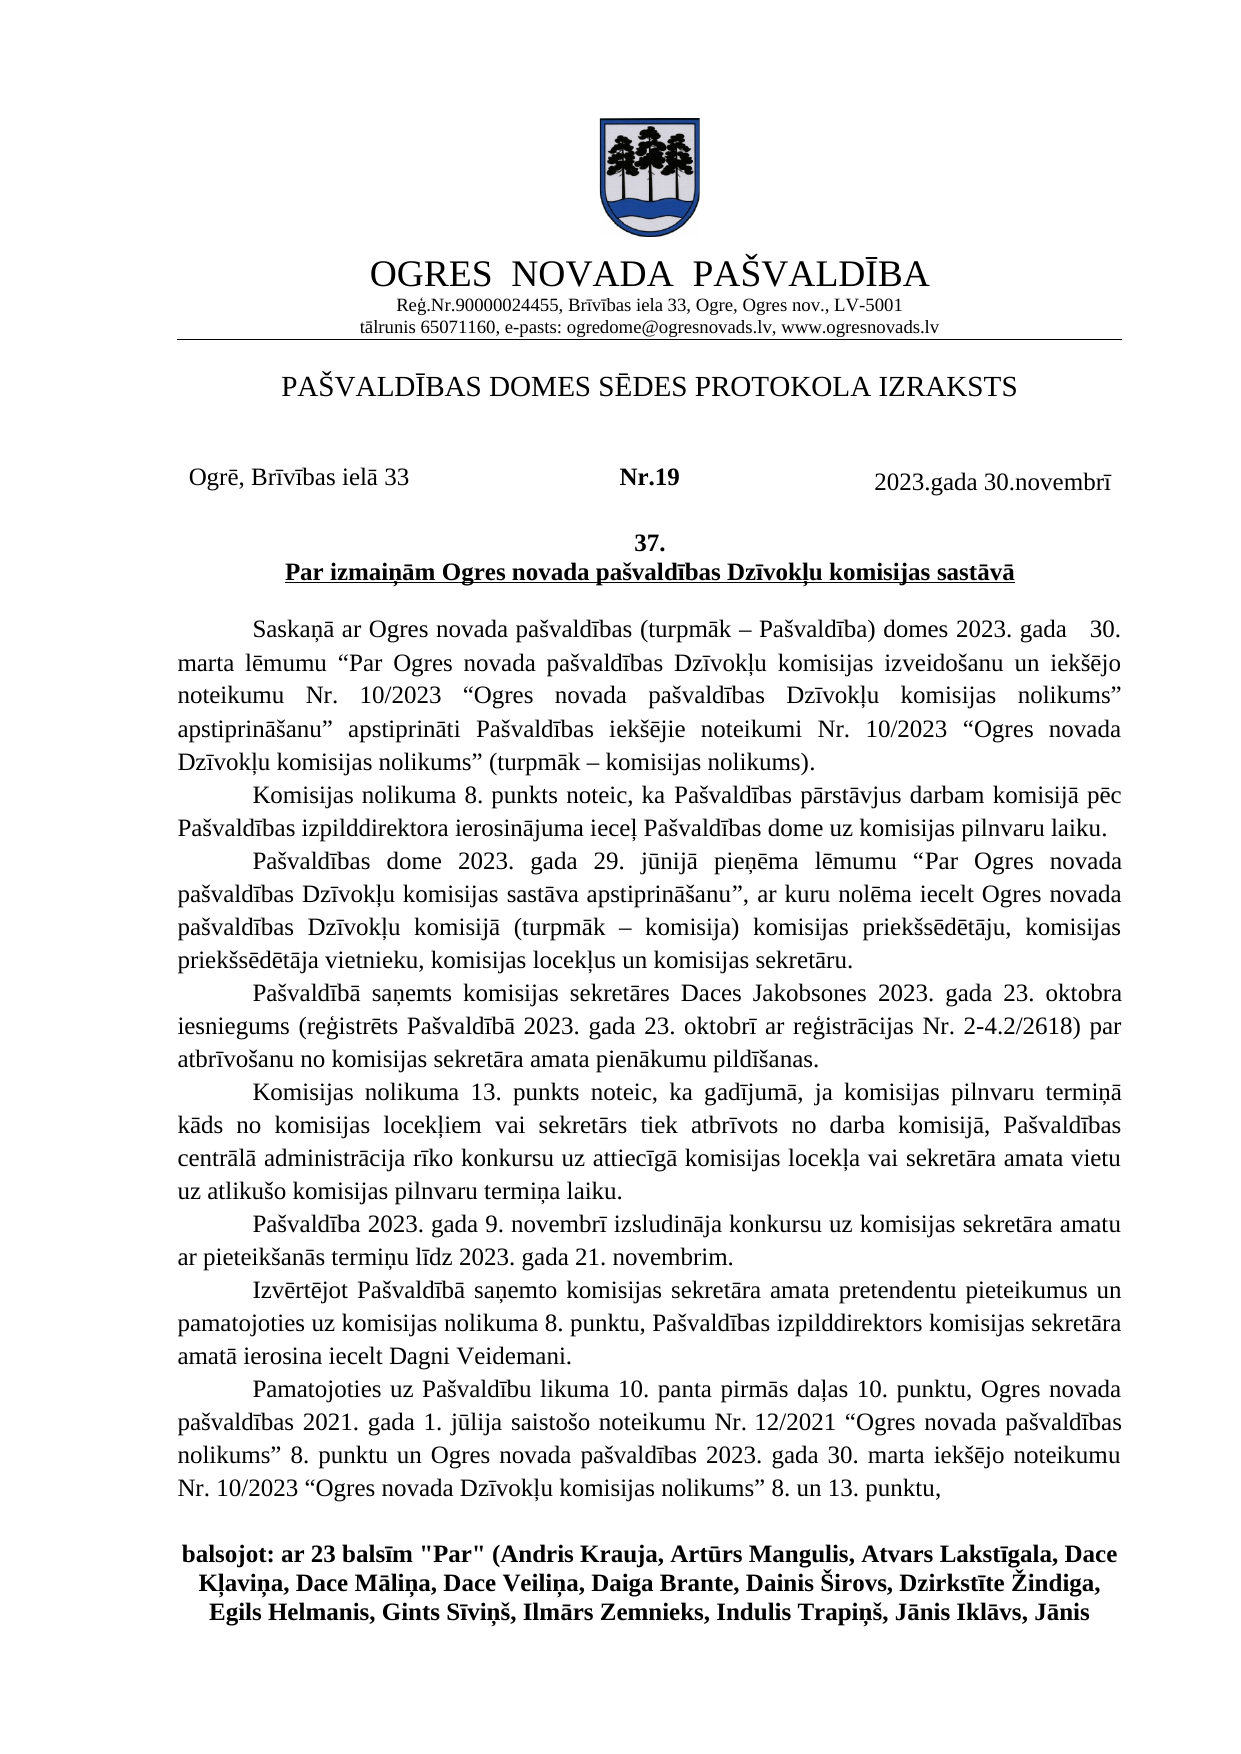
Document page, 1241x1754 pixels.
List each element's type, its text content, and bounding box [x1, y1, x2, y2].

text 37. [177, 528, 1122, 557]
text Pamatojoties uz Pašvaldību likuma 10. panta pirmās daļas 10. punktu, Ogres novada pašvaldības 2021. gada 1. jūlija saistošo noteikumu Nr. 12/2021 “Ogres novada pašvaldības nolikums” 8. punktu un Ogres novada pašvaldības 2023. gada 30. marta iekšējo noteikumu Nr. 10/2023 “Ogres novada Dzīvokļu komisijas nolikums” 8. un 13. punktu, [177, 1374, 1122, 1502]
picture [599, 118, 700, 237]
text Komisijas nolikuma 8. punkts noteic, ka Pašvaldības pārstāvjus darbam komisijā pēc Pašvaldības izpilddirektora ierosinājuma ieceļ Pašvaldības dome uz komisijas pilnvaru laiku. [177, 780, 1122, 841]
text Par izmaiņām Ogres novada pašvaldības Dzīvokļu komisijas sastāvā [177, 557, 1122, 586]
text Pašvaldībā saņemts komisijas sekretāres Daces Jakobsones 2023. gada 23. oktobra iesniegums (reģistrēts Pašvaldībā 2023. gada 23. oktobrī ar reģistrācijas Nr. 2-4.2/2618) par atbrīvošanu no komisijas sekretāra amata pienākumu pildīšanas. [177, 978, 1122, 1073]
table_header Nr.19 [492, 431, 807, 528]
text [177, 1539, 1122, 1625]
text tālrunis 65071160, e-pasts: ogredome@ogresnovads.lv, www.ogresnovads.lv [177, 316, 1122, 339]
table_header Ogrē, Brīvības ielā 33 [177, 431, 492, 528]
table_header 2023.gada 30.novembrī [807, 431, 1122, 528]
text Reģ.Nr.90000024455, Brīvības iela 33, Ogre, Ogres nov., LV-5001 [177, 294, 1122, 316]
text Saskaņā ar Ogres novada pašvaldības (turpmāk – Pašvaldība) domes 2023. gada 30. marta lēmumu “Par Ogres novada pašvaldības Dzīvokļu komisijas izveidošanu un iekšējo noteikumu Nr. 10/2023 “Ogres novada pašvaldības Dzīvokļu komisijas nolikums” apstiprināšanu” apstiprināti Pašvaldības iekšējie noteikumi Nr. 10/2023 “Ogres novada Dzīvokļu komisijas nolikums” (turpmāk – komisijas nolikums). [177, 614, 1122, 775]
text PAŠVALDĪBAS DOMES SĒDES PROTOKOLA IZRAKSTS [177, 369, 1122, 403]
text Izvērtējot Pašvaldībā saņemto komisijas sekretāra amata pretendentu pieteikumus un pamatojoties uz komisijas nolikuma 8. punktu, Pašvaldības izpilddirektors komisijas sekretāra amatā ierosina iecelt Dagni Veidemani. [177, 1275, 1122, 1370]
text OGRES NOVADA PAŠVALDĪBA [177, 251, 1122, 294]
text Pašvaldība 2023. gada 9. novembrī izsludināja konkursu uz komisijas sekretāra amatu ar pieteikšanās termiņu līdz 2023. gada 21. novembrim. [177, 1209, 1122, 1271]
text Pašvaldības dome 2023. gada 29. jūnijā pieņēma lēmumu “Par Ogres novada pašvaldības Dzīvokļu komisijas sastāva apstiprināšanu”, ar kuru nolēma iecelt Ogres novada pašvaldības Dzīvokļu komisijā (turpmāk – komisija) komisijas priekšsēdētāju, komisijas priekšsēdētāja vietnieku, komisijas locekļus un komisijas sekretāru. [177, 846, 1122, 973]
text Komisijas nolikuma 13. punkts noteic, ka gadījumā, ja komisijas pilnvaru termiņā kāds no komisijas locekļiem vai sekretārs tiek atbrīvots no darba komisijā, Pašvaldības centrālā administrācija rīko konkursu uz attiecīgā komisijas locekļa vai sekretāra amata vietu uz atlikušo komisijas pilnvaru termiņa laiku. [177, 1077, 1122, 1205]
